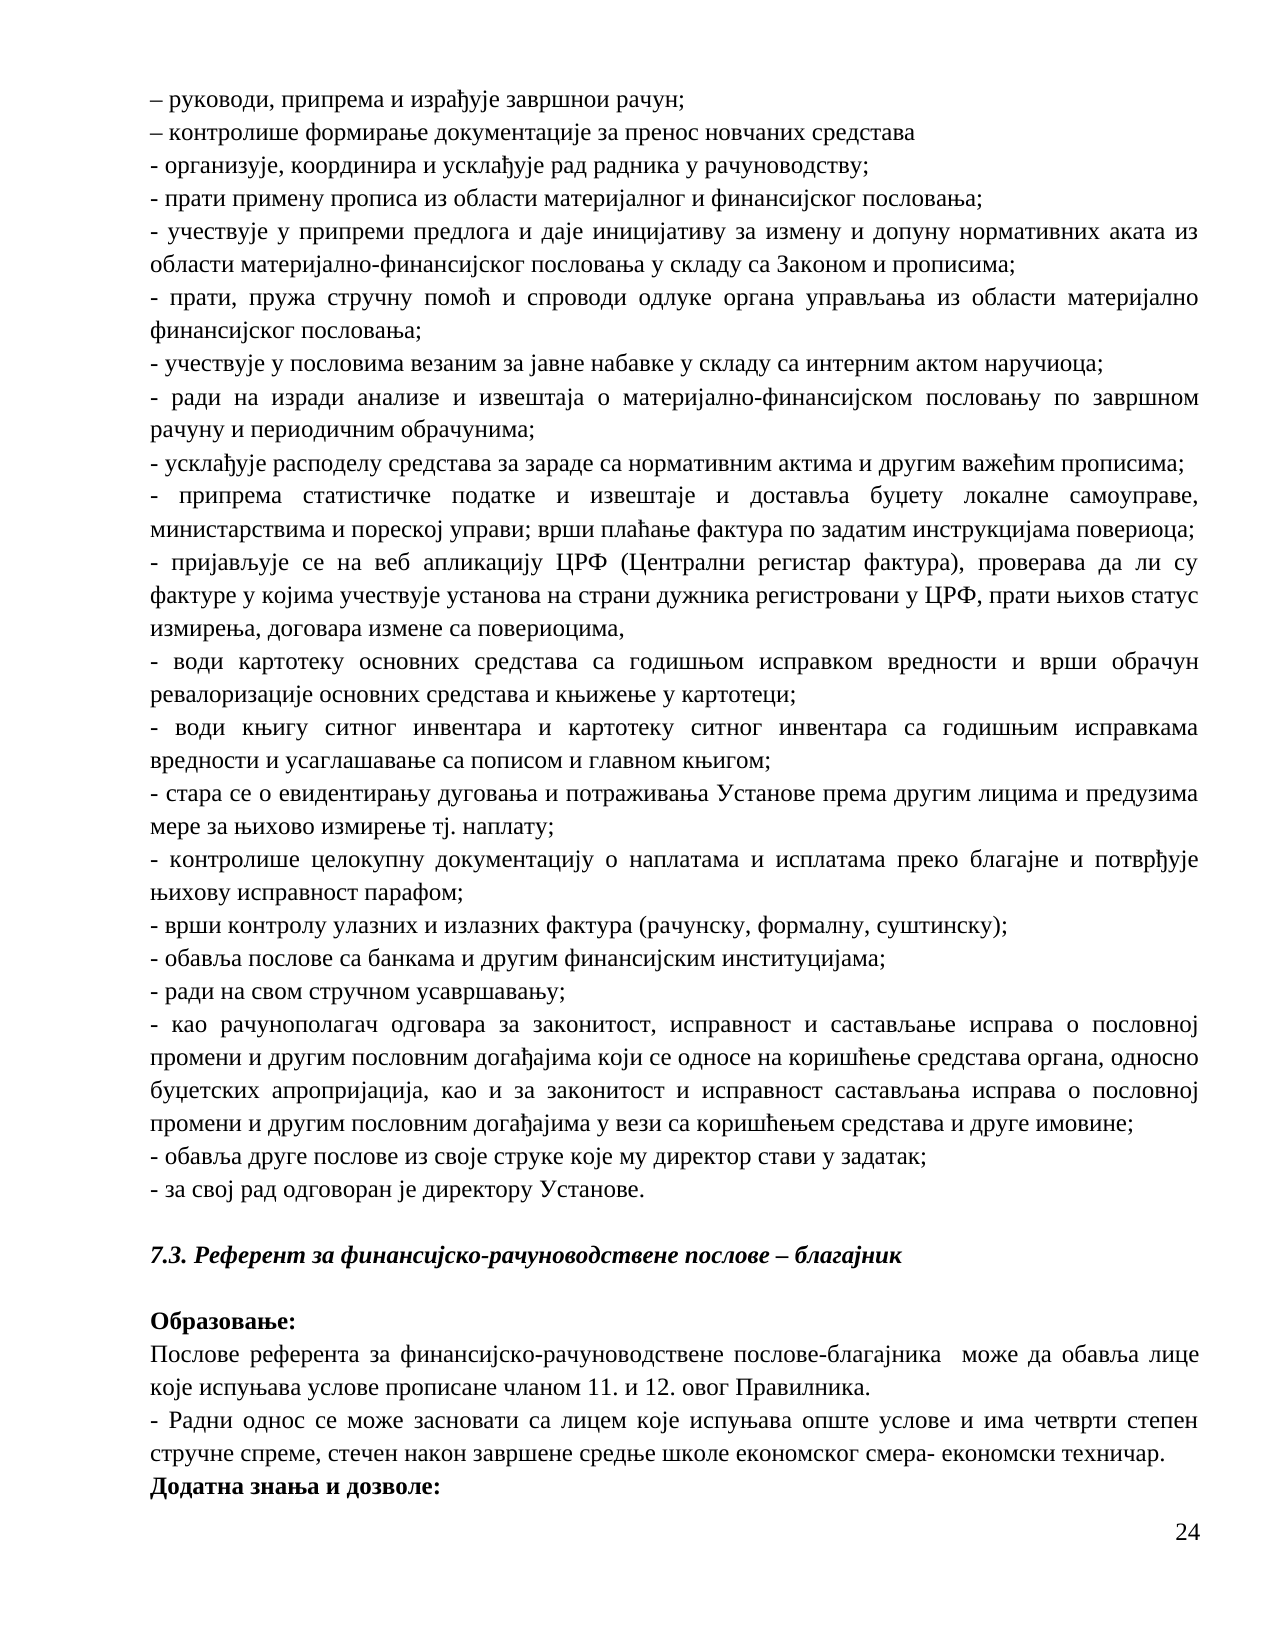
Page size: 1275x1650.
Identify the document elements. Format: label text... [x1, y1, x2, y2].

text - учествује у пословима везаним за јавне набавке у складу са интерним актом наручиоца; [150, 348, 1200, 377]
text 7.3. Референт за финансијско-рачуноводствене послове – благајник [150, 1240, 1200, 1269]
text - учествује у припреми предлога и даје иницијативу за измену и допуну нормативних аката из области материјално-финансијског пословања у складу са Законом и прописима; [150, 216, 1200, 278]
text - врши контролу улазних и излазних фактура (рачунску, формалну, суштинску); [150, 910, 1200, 939]
text - Радни однос се може засновати са лицем које испуњава опште услове и има четврти степен стручне спреме, стечен након завршене средње школе економског смера- економски техничар. [150, 1405, 1200, 1467]
text - контролише целокупну документацију о наплатама и исплатама преко благајне и потврђује њихову исправност парафом; [150, 844, 1200, 906]
text - прати, пружа стручну помоћ и спроводи одлуке органа управљања из области материјално финансијског пословања; [150, 282, 1200, 344]
text - обавља друге послове из своје струке које му директор стави у задатак; [150, 1141, 1200, 1170]
text - стара се о евидентирању дуговања и потраживања Установе према другим лицима и предузима мере за њихово измирење тј. наплату; [150, 778, 1200, 839]
text - води картотеку основних средстава са годишњом исправком вредности и врши обрачун ревалоризације основних средстава и књижење у картотеци; [150, 646, 1200, 707]
text - ради на свом стручном усавршавању; [150, 976, 1200, 1005]
text – контролише формирање документације за пренос новчаних средстава [150, 117, 1200, 146]
text – руководи, припрема и израђује завршнои рачун; [150, 84, 1200, 113]
text - прати примену прописа из области материјалног и финансијског пословања; [150, 183, 1200, 212]
text Образовање: [150, 1306, 1200, 1335]
text - обавља послове са банкама и другим финансијским институцијама; [150, 943, 1200, 972]
text - води књигу ситног инвентара и картотеку ситног инвентара са годишњим исправкама вредности и усаглашавање са пописом и главном књигом; [150, 712, 1200, 773]
text - припрема статистичке податке и извештаје и доставља буџету локалне самоуправе, министарствима и пореској управи; врши плаћање фактура по задатим инструкцијама повериоца; [150, 481, 1200, 542]
text - као рачунополагач одговара за законитост, исправност и састављање исправа о пословној промени и другим пословним догађајима који се односе на коришћење средстава органа, односно буџетских апропријација, као и за законитост и исправност састављања исправа о пословној промени и другим пословним догађајима у вези са коришћењем средстава и друге имовине; [150, 1009, 1200, 1137]
text Послове референта за финансијско-рачуноводствене послове-благајника може да обавља лице које испуњава услове прописане чланом 11. и 12. овог Правилника. [150, 1339, 1200, 1401]
text - за свој рад одговоран је директору Установе. [150, 1174, 1200, 1203]
text Додатна знања и дозволе: [150, 1471, 1200, 1500]
text - организује, координира и усклађује рад радника у рачуноводству; [150, 150, 1200, 179]
text - усклађује расподелу средстава за зараде са нормативним актима и другим важећим прописима; [150, 448, 1200, 476]
text - ради на изради анализе и извештаја о материјално-финансијском пословању по завршном рачуну и периодичним обрачунима; [150, 382, 1200, 443]
text - пријављује се на веб апликацију ЦРФ (Централни регистар фактура), проверава да ли су фактуре у којима учествује установа на страни дужника регистровани у ЦРФ, прати њихов статус измирења, договара измене са повериоцима, [150, 547, 1200, 641]
